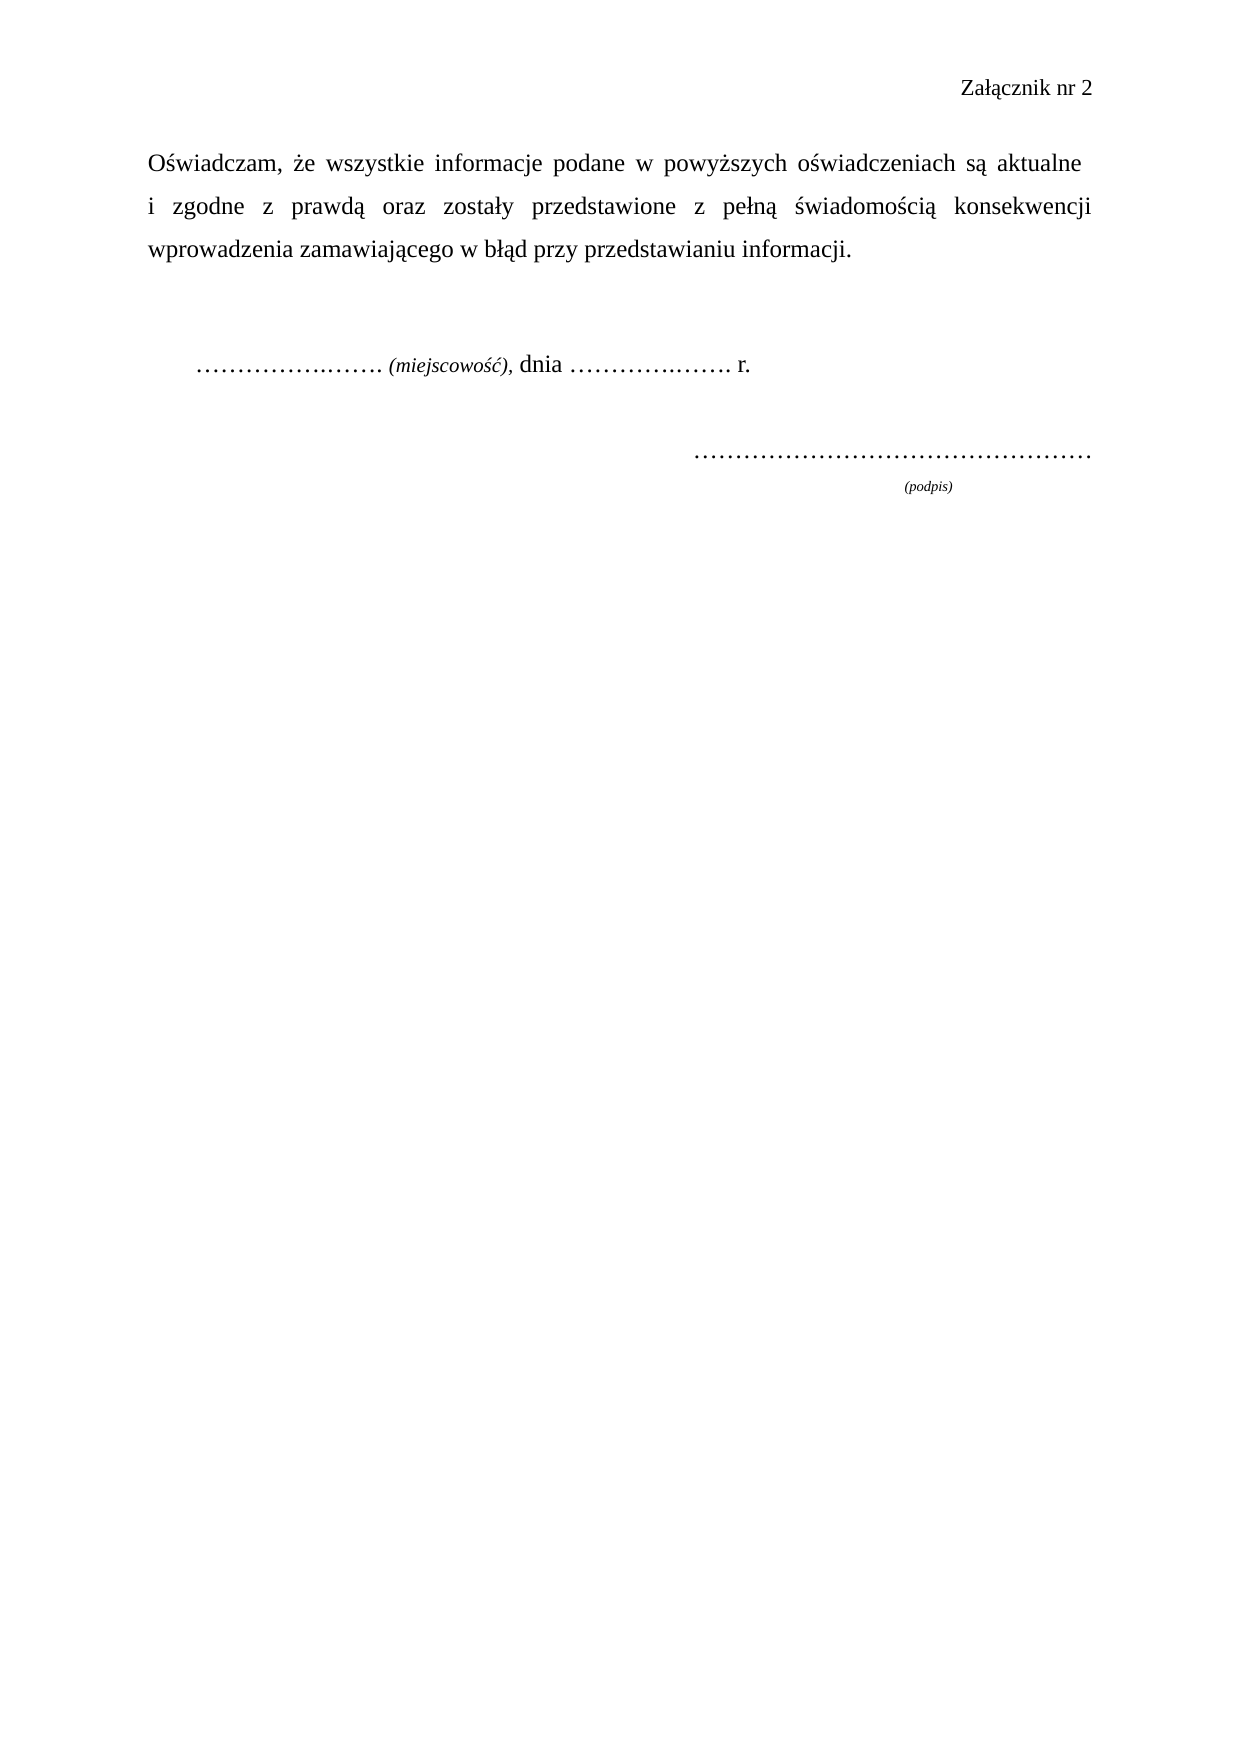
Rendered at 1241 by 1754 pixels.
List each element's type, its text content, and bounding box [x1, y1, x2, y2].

text ………………………………………… [148, 435, 1093, 464]
text Oświadczam, że wszystkie informacje podane w powyższych oświadczeniach są aktualne i zgodne z prawdą oraz zostały przedstawione z pełną świadomością konsekwencji wprowadzenia zamawiającego w błąd przy przedstawianiu informacji. [148, 148, 1093, 263]
text (podpis) [831, 478, 1093, 507]
text …………….……. (miejscowość), dnia ………….……. r. [148, 349, 1093, 378]
